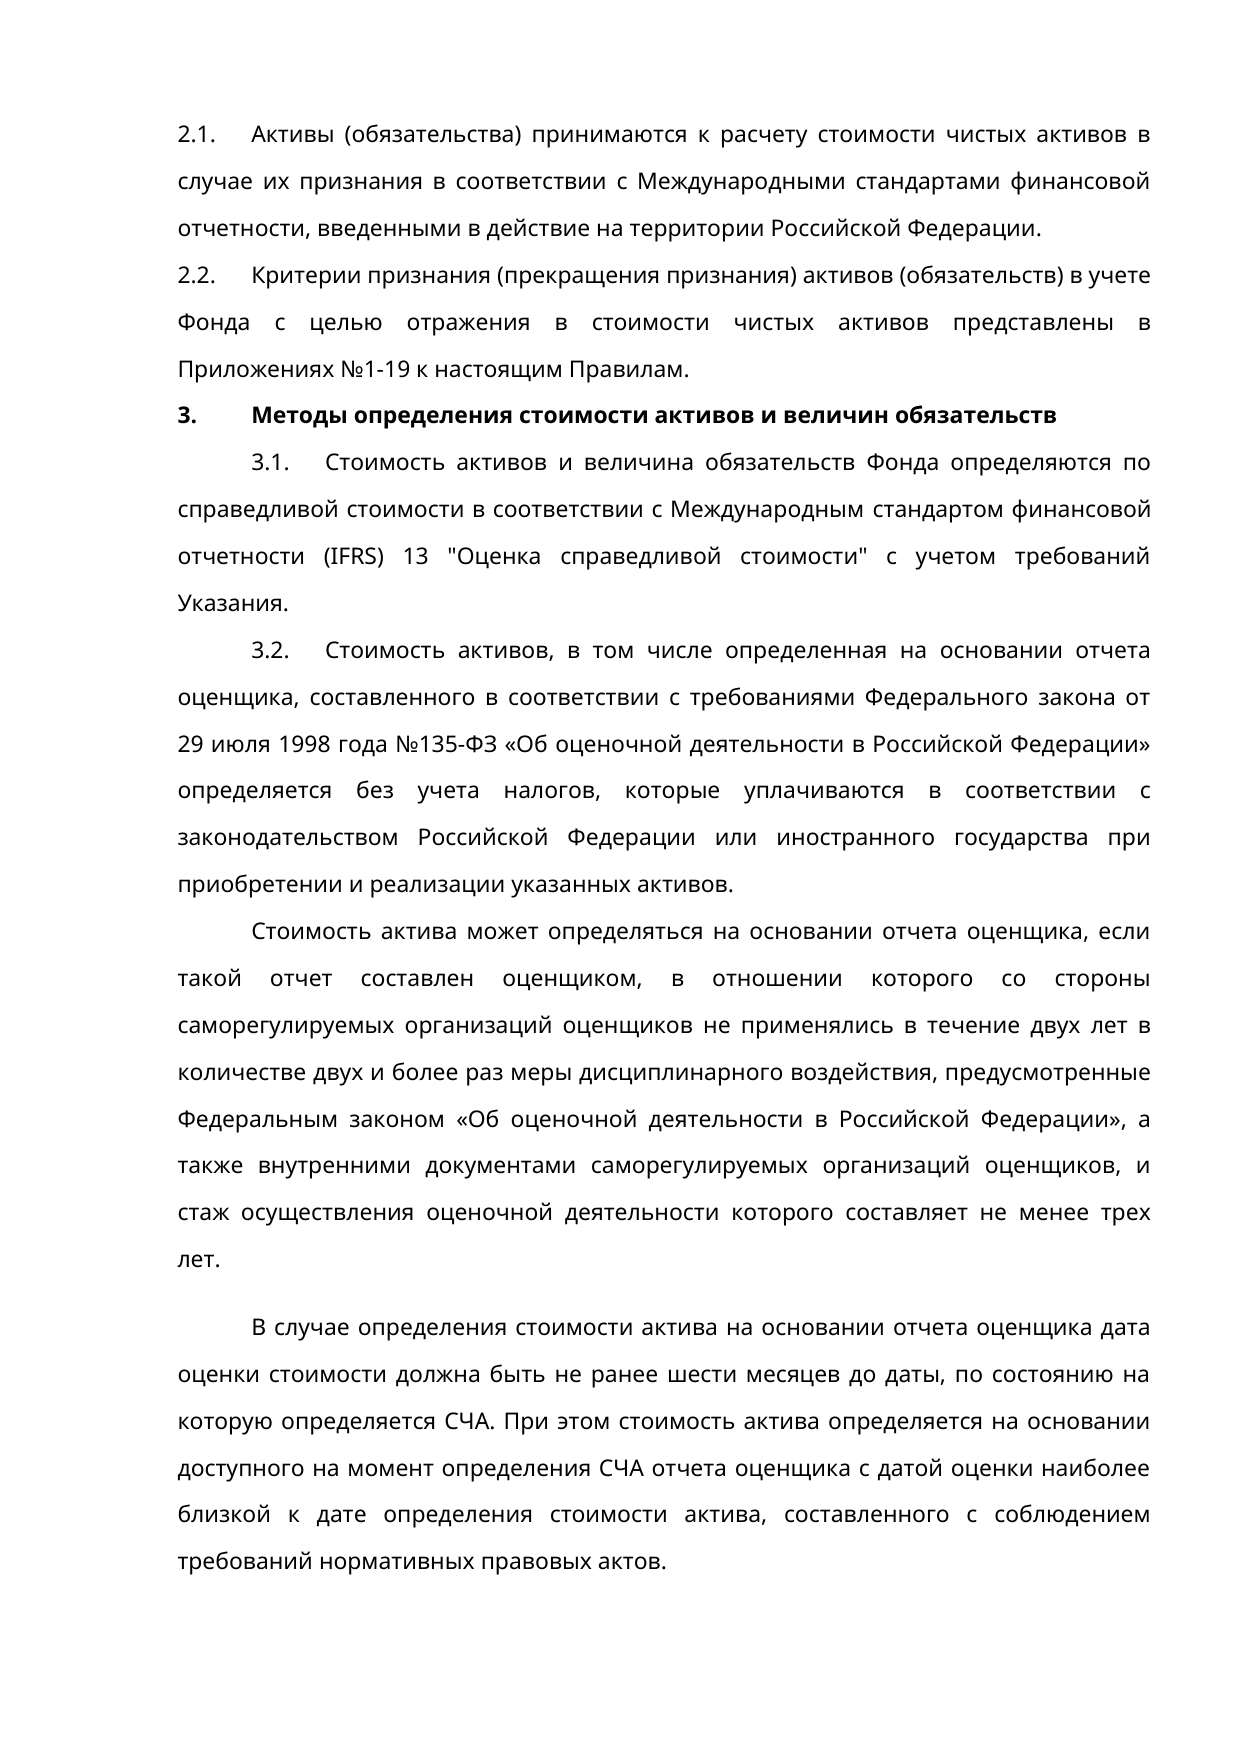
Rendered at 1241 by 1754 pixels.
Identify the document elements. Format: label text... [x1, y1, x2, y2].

list Активы (обязательства) принимаются к расчету стоимости чистых активов в случае их признания в соответствии с Международными стандартами финансовой отчетности, введенными в действие на территории Российской Федерации. [177, 118, 1152, 243]
list Критерии признания (прекращения признания) активов (обязательств) в учете Фонда с целью отражения в стоимости чистых активов представлены в Приложениях №1-19 к настоящим Правилам. [177, 259, 1152, 384]
list Стоимость активов и величина обязательств Фонда определяются по справедливой стоимости в соответствии с Международным стандартом финансовой отчетности (IFRS) 13 "Оценка справедливой стоимости" с учетом требований Указания. [177, 446, 1152, 618]
text В случае определения стоимости актива на основании отчета оценщика дата оценки стоимости должна быть не ранее шести месяцев до даты, по состоянию на которую определяется СЧА. При этом стоимость актива определяется на основании доступного на момент определения СЧА отчета оценщика с датой оценки наиболее близкой к дате определения стоимости актива, составленного с соблюдением требований нормативных правовых актов. [177, 1311, 1152, 1576]
text Стоимость актива может определяться на основании отчета оценщика, если такой отчет составлен оценщиком, в отношении которого со стороны саморегулируемых организаций оценщиков не применялись в течение двух лет в количестве двух и более раз меры дисциплинарного воздействия, предусмотренные Федеральным законом «Об оценочной деятельности в Российской Федерации», а также внутренними документами саморегулируемых организаций оценщиков, и стаж осуществления оценочной деятельности которого составляет не менее трех лет. [177, 915, 1152, 1274]
list Методы определения стоимости активов и величин обязательств [177, 399, 1152, 431]
list Стоимость активов, в том числе определенная на основании отчета оценщика, составленного в соответствии с требованиями Федерального закона от 29 июля 1998 года №135-ФЗ «Об оценочной деятельности в Российской Федерации» определяется без учета налогов, которые уплачиваются в соответствии с законодательством Российской Федерации или иностранного государства при приобретении и реализации указанных активов. [177, 634, 1152, 899]
